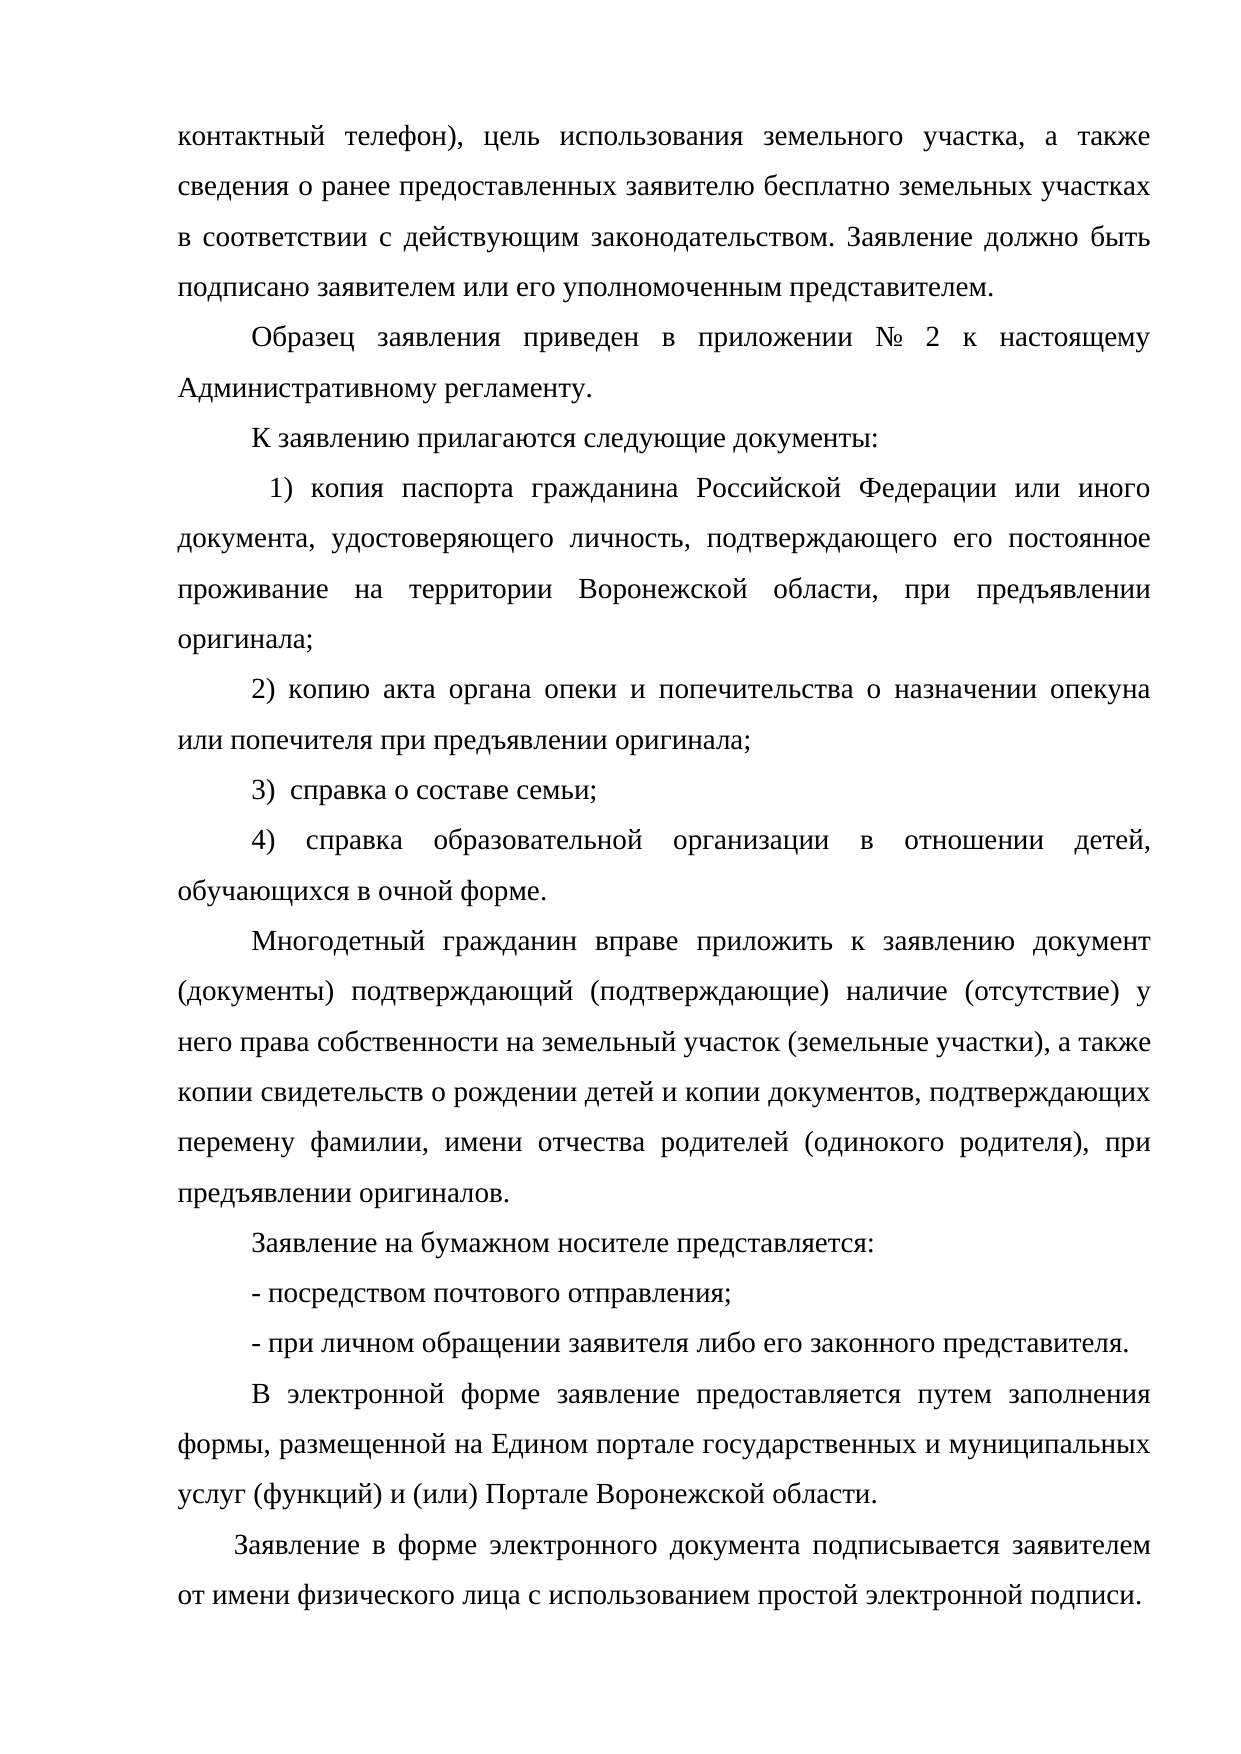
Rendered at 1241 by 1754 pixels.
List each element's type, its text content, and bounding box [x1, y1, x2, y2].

text Образец заявления приведен в приложении № 2 к настоящему Административному регламенту. [177, 319, 1152, 403]
text К заявлению прилагаются следующие документы: [177, 420, 1152, 453]
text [177, 118, 1152, 303]
text 4) справка образовательной организации в отношении детей, обучающихся в очной форме. [177, 822, 1152, 906]
text Многодетный гражданин вправе приложить к заявлению документ (документы) подтверждающий (подтверждающие) наличие (отсутствие) у него права собственности на земельный участок (земельные участки), а также копии свидетельств о рождении детей и копии документов, подтверждающих перемену фамилии, имени отчества родителей (одинокого родителя), при предъявлении оригиналов. [177, 923, 1152, 1208]
text Заявление в форме электронного документа подписывается заявителем от имени физического лица с использованием простой электронной подписи. [177, 1527, 1152, 1611]
text - при личном обращении заявителя либо его законного представителя. [177, 1326, 1152, 1359]
text Заявление на бумажном носителе представляется: [177, 1225, 1152, 1258]
text 2) копию акта органа опеки и попечительства о назначении опекуна или попечителя при предъявлении оригинала; [177, 672, 1152, 755]
text 3) справка о составе семьи; [177, 772, 1152, 806]
text 1) копия паспорта гражданина Российской Федерации или иного документа, удостоверяющего личность, подтверждающего его постоянное проживание на территории Воронежской области, при предъявлении оригинала; [177, 470, 1152, 655]
text - посредством почтового отправления; [177, 1275, 1152, 1309]
text В электронной форме заявление предоставляется путем заполнения формы, размещенной на Едином портале государственных и муниципальных услуг (функций) и (или) Портале Воронежской области. [177, 1376, 1152, 1510]
